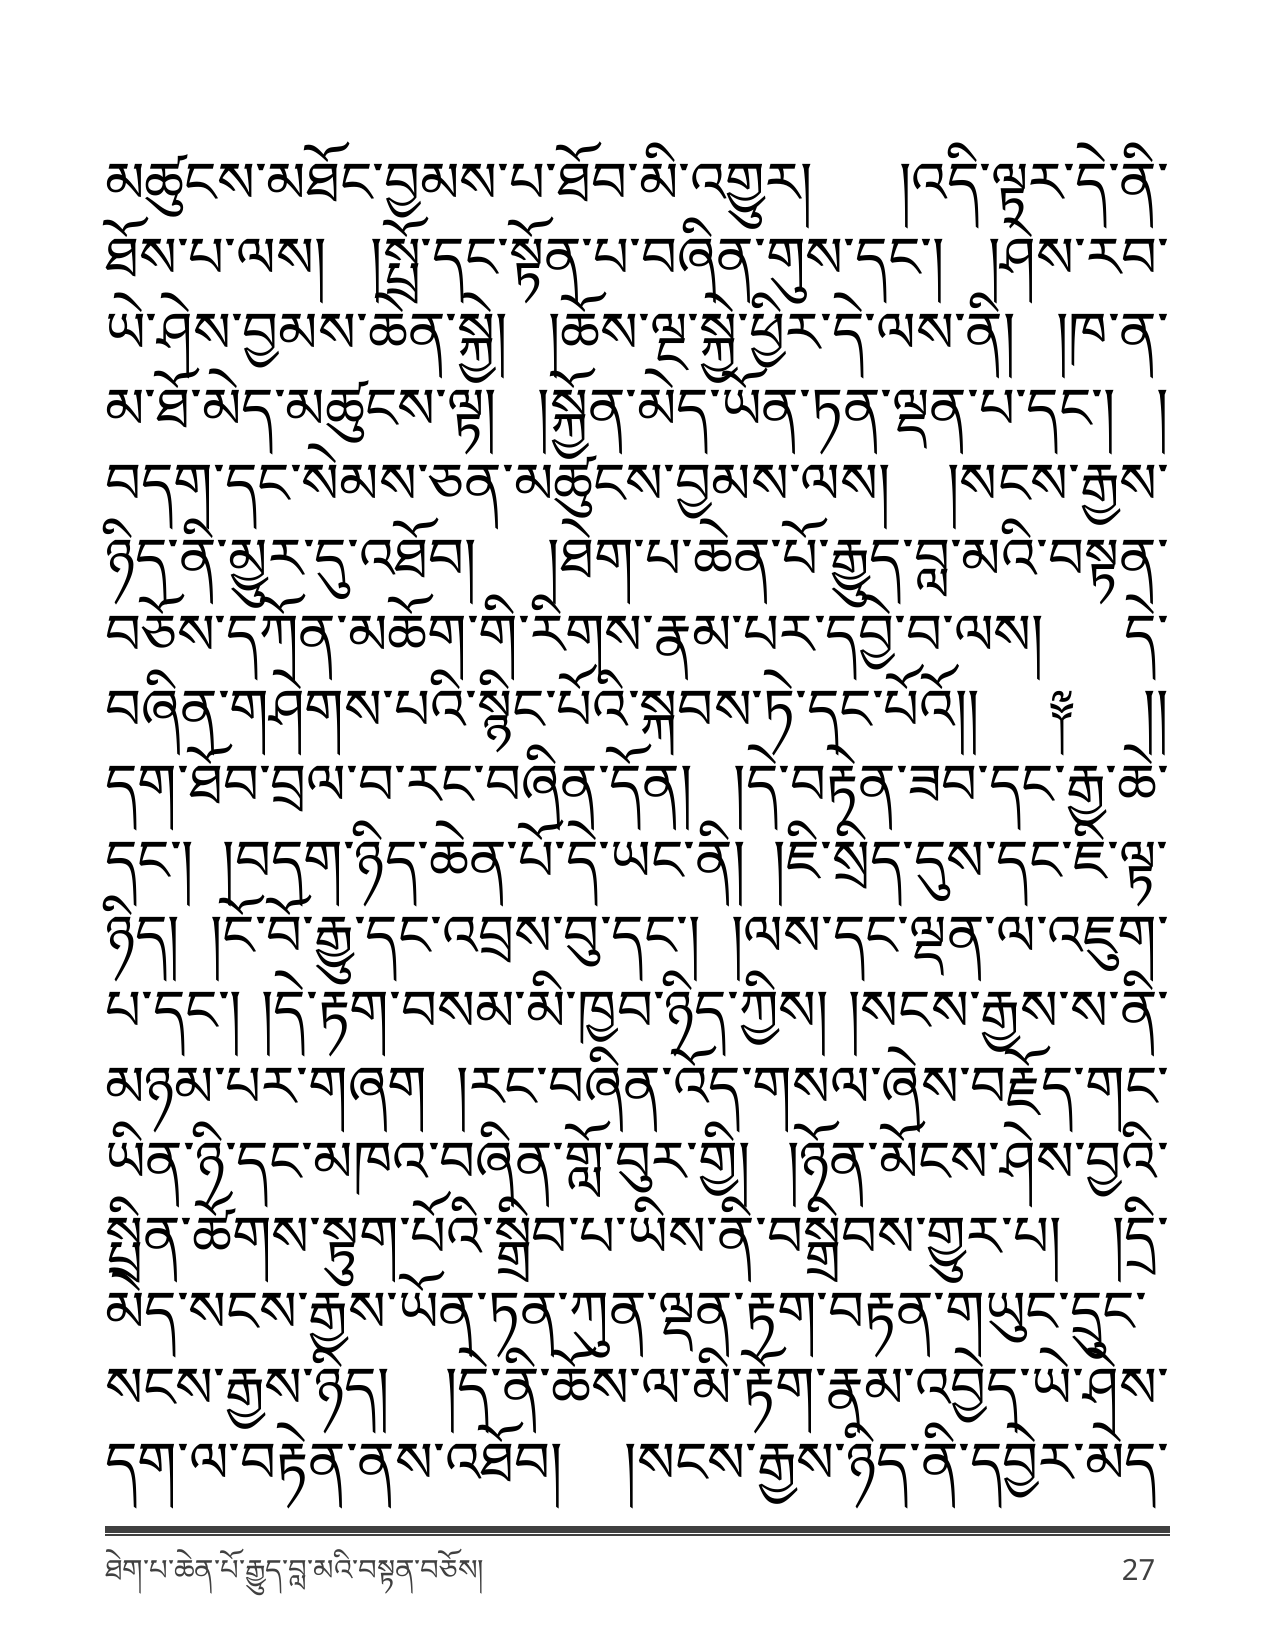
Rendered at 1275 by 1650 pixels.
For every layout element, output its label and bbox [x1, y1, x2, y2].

text [105, 150, 1170, 1496]
